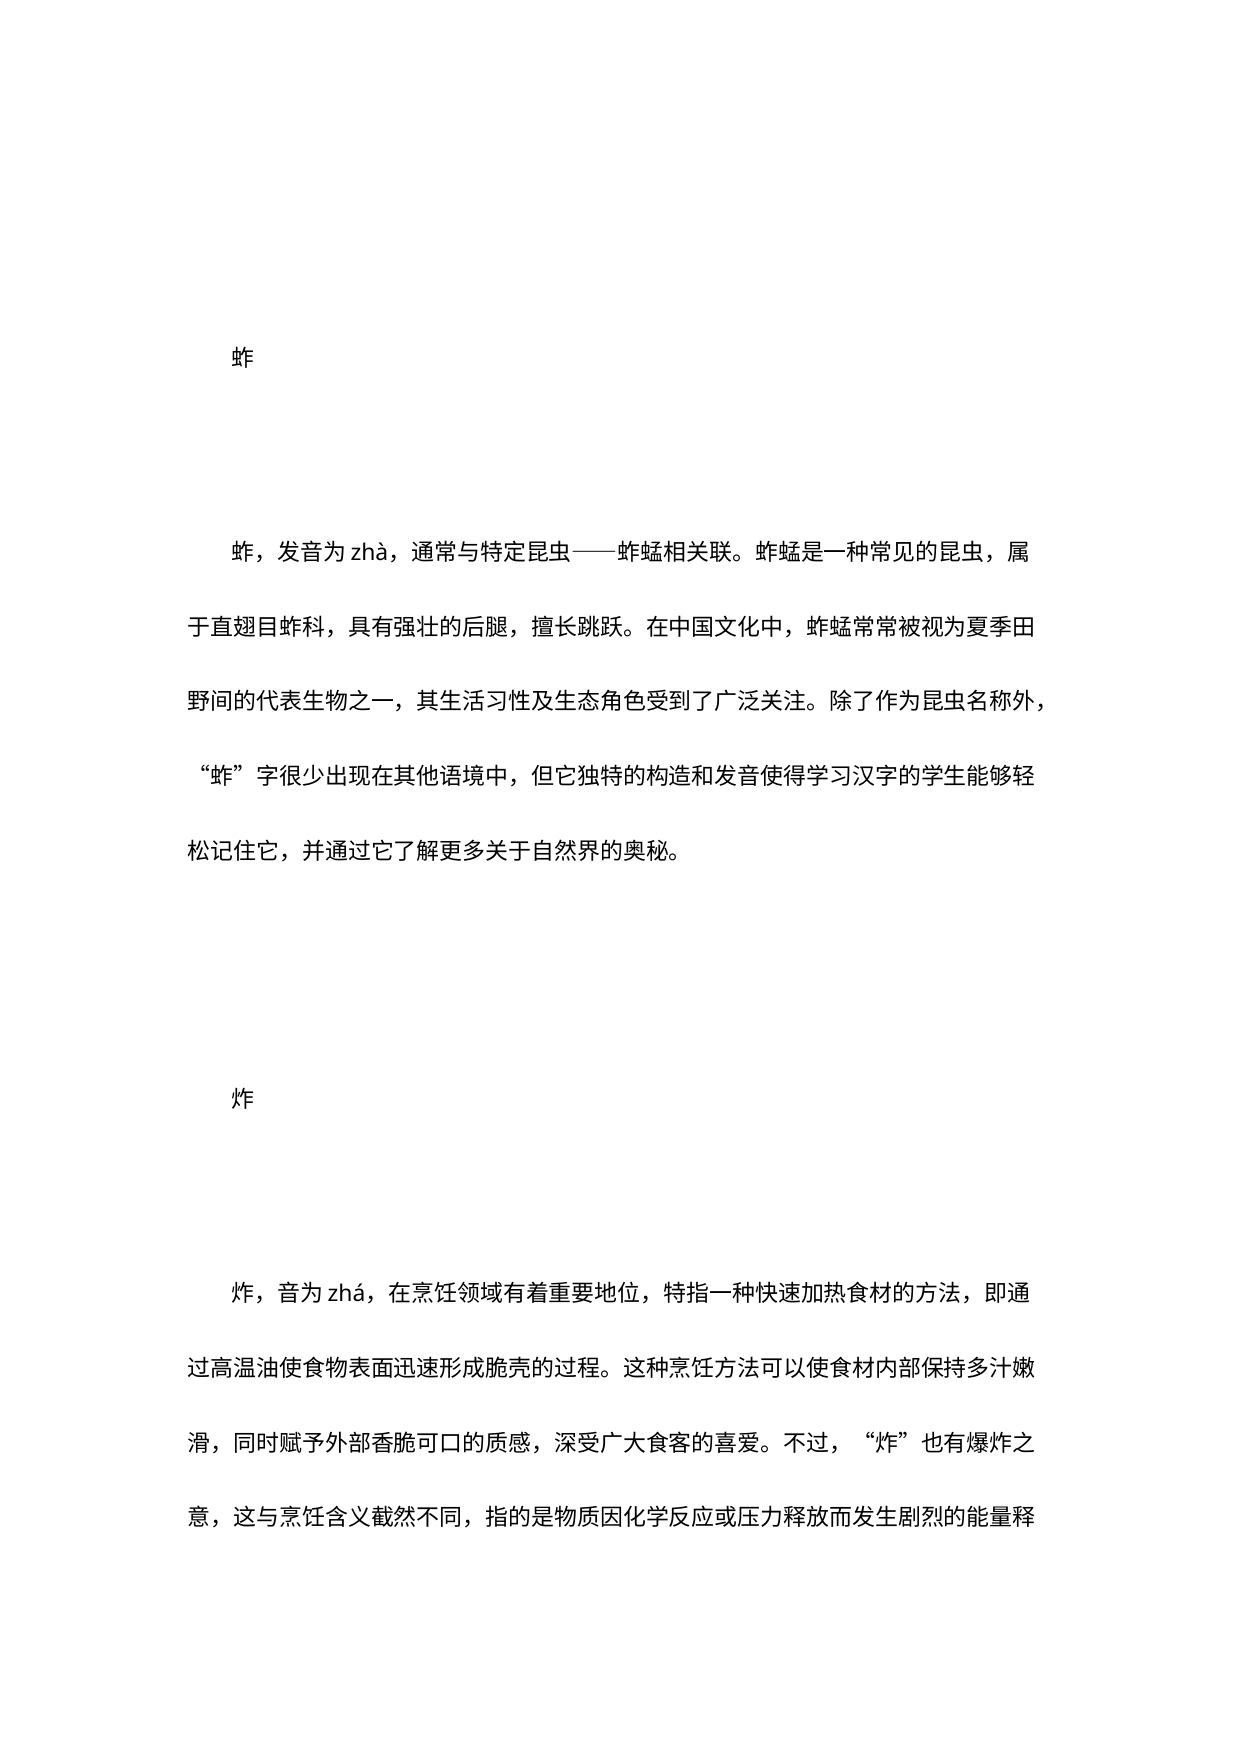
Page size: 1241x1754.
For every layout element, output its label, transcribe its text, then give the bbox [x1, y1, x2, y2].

text 蚱，发音为zhà，通常与特定昆虫——蚱蜢相关联。蚱蜢是一种常见的昆虫，属于直翅目蚱科，具有强壮的后腿，擅长跳跃。在中国文化中，蚱蜢常常被视为夏季田野间的代表生物之一，其生活习性及生态角色受到了广泛关注。除了作为昆虫名称外，“蚱”字很少出现在其他语境中，但它独特的构造和发音使得学习汉字的学生能够轻松记住它，并通过它了解更多关于自然界的奥秘。 [187, 518, 1053, 882]
text 蚱 [187, 323, 1053, 388]
text 炸 [187, 1065, 1053, 1130]
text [187, 1259, 1053, 1548]
